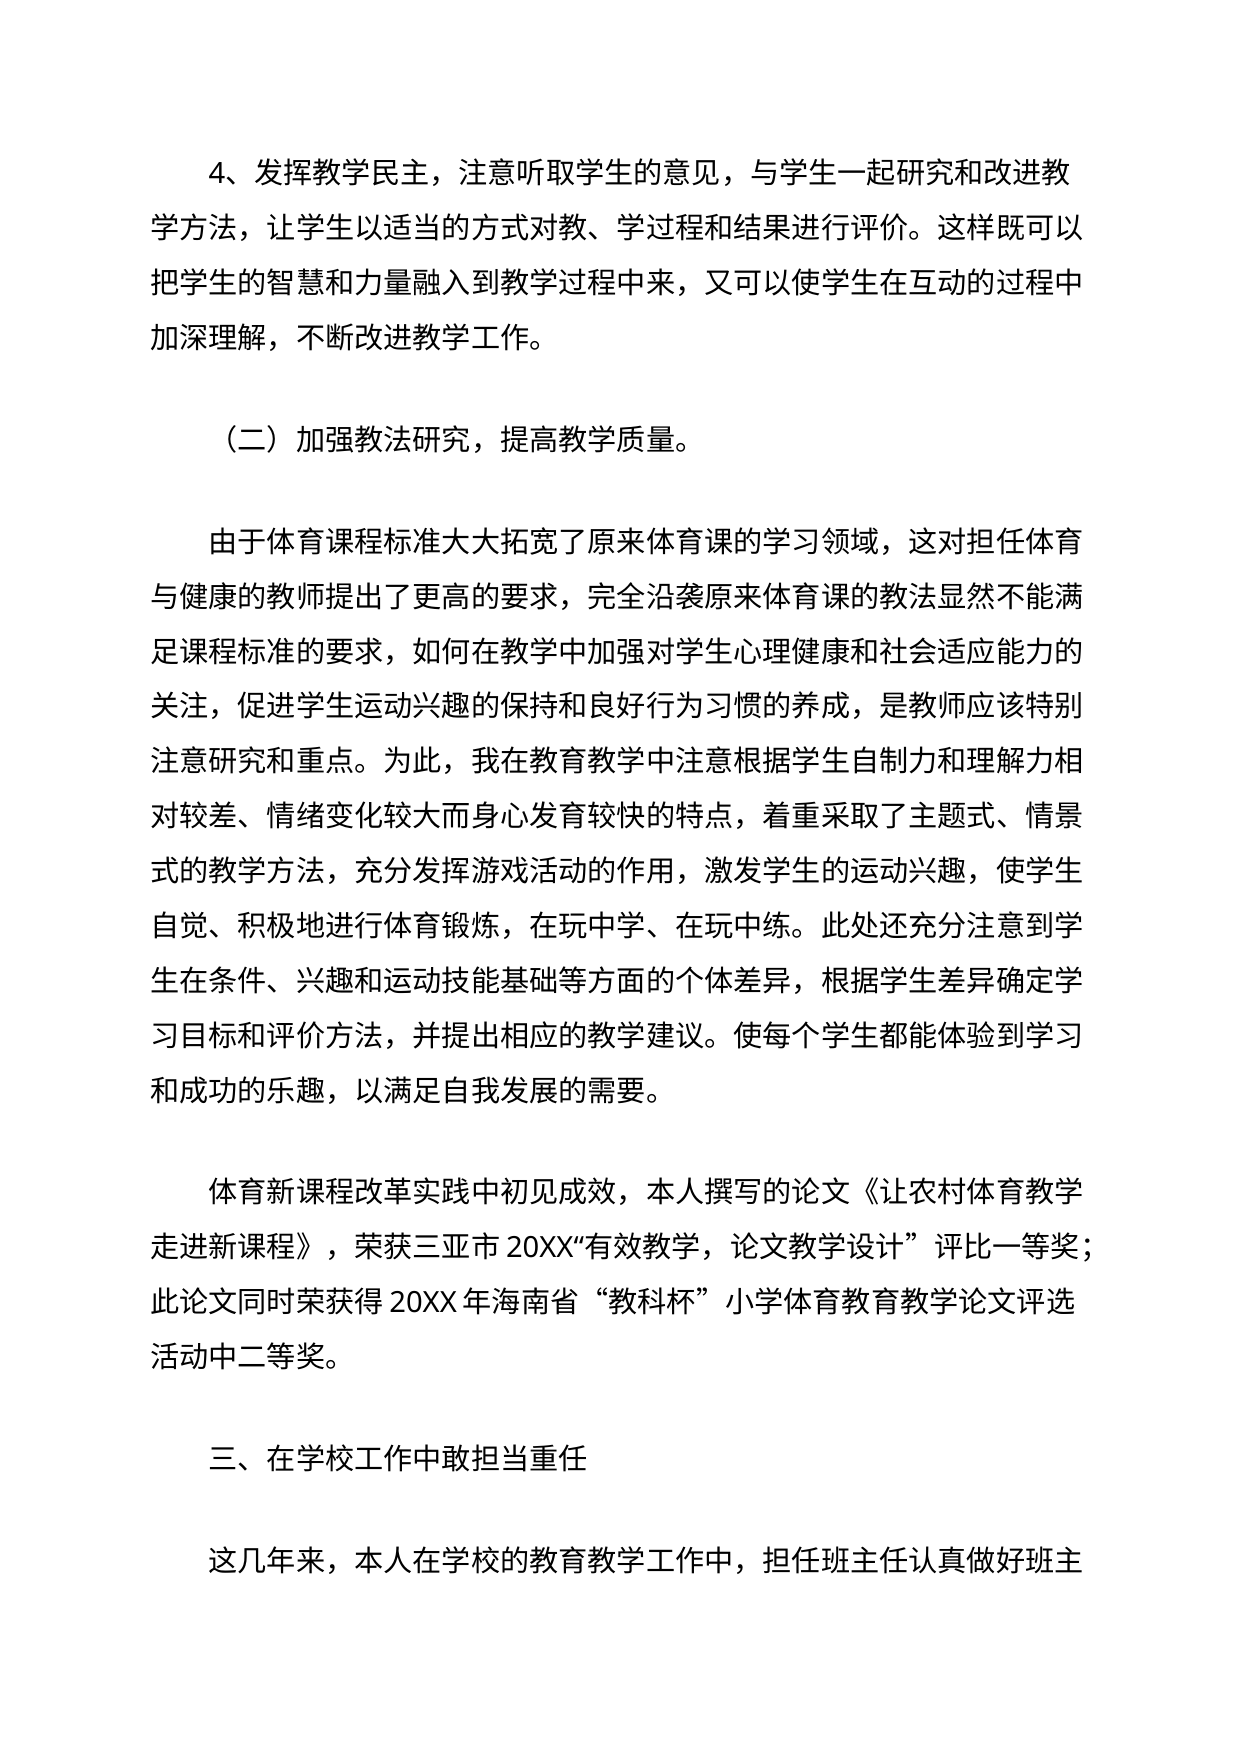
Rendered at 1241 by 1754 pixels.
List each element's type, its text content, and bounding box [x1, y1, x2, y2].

text 体育新课程改革实践中初见成效，本人撰写的论文《让农村体育教学走进新课程》，荣获三亚市20XX“有效教学，论文教学设计”评比一等奖；此论文同时荣获得20XX年海南省“教科杯”小学体育教育教学论文评选活动中二等奖。 [150, 1169, 1090, 1376]
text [150, 1537, 1090, 1580]
text 三、在学校工作中敢担当重任 [150, 1436, 1090, 1478]
text （二）加强教法研究，提高教学质量。 [150, 417, 1090, 459]
text 由于体育课程标准大大拓宽了原来体育课的学习领域，这对担任体育与健康的教师提出了更高的要求，完全沿袭原来体育课的教法显然不能满足课程标准的要求，如何在教学中加强对学生心理健康和社会适应能力的关注，促进学生运动兴趣的保持和良好行为习惯的养成，是教师应该特别注意研究和重点。为此，我在教育教学中注意根据学生自制力和理解力相对较差、情绪变化较大而身心发育较快的特点，着重采取了主题式、情景式的教学方法，充分发挥游戏活动的作用，激发学生的运动兴趣，使学生自觉、积极地进行体育锻炼，在玩中学、在玩中练。此处还充分注意到学生在条件、兴趣和运动技能基础等方面的个体差异，根据学生差异确定学习目标和评价方法，并提出相应的教学建议。使每个学生都能体验到学习和成功的乐趣，以满足自我发展的需要。 [150, 518, 1090, 1109]
text 4、发挥教学民主，注意听取学生的意见，与学生一起研究和改进教学方法，让学生以适当的方式对教、学过程和结果进行评价。这样既可以把学生的智慧和力量融入到教学过程中来，又可以使学生在互动的过程中加深理解，不断改进教学工作。 [150, 150, 1090, 357]
